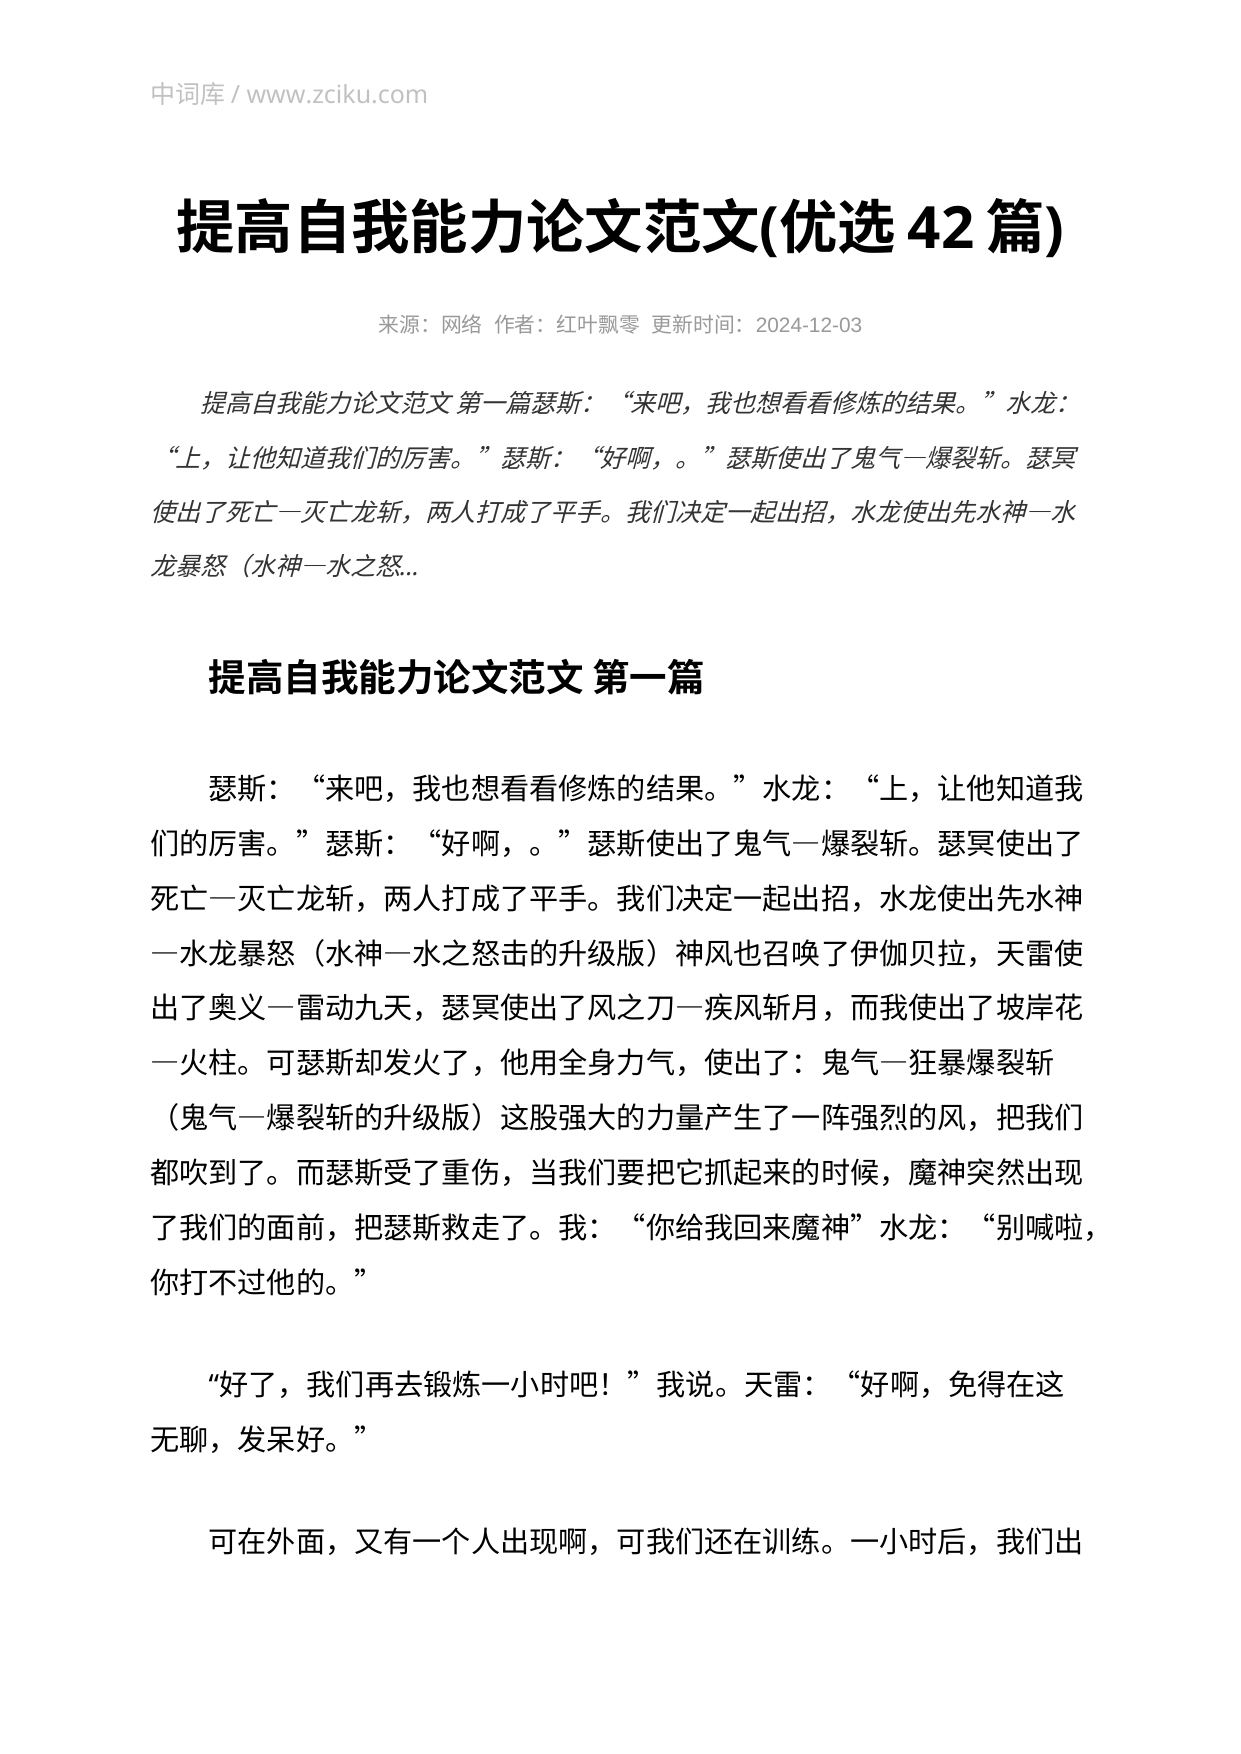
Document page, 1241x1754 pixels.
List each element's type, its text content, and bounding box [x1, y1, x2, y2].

text “好了，我们再去锻炼一小时吧！”我说。天雷：“好啊，免得在这无聊，发呆好。” [150, 1361, 1090, 1459]
text 瑟斯：“来吧，我也想看看修炼的结果。”水龙：“上，让他知道我们的厉害。”瑟斯：“好啊，。”瑟斯使出了鬼气—爆裂斩。瑟冥使出了死亡—灭亡龙斩，两人打成了平手。我们决定一起出招，水龙使出先水神—水龙暴怒（水神—水之怒击的升级版）神风也召唤了伊伽贝拉，天雷使出了奥义—雷动九天，瑟冥使出了风之刀—疾风斩月，而我使出了坡岸花—火柱。可瑟斯却发火了，他用全身力气，使出了：鬼气—狂暴爆裂斩（鬼气—爆裂斩的升级版）这股强大的力量产生了一阵强烈的风，把我们都吹到了。而瑟斯受了重伤，当我们要把它抓起来的时候，魔神突然出现了我们的面前，把瑟斯救走了。我：“你给我回来魔神”水龙：“别喊啦，你打不过他的。” [150, 766, 1090, 1302]
text 提高自我能力论文范文 第一篇 [150, 648, 1090, 702]
subtitle 提高自我能力论文范文(优选42篇) [150, 181, 1090, 266]
text 提高自我能力论文范文 第一篇瑟斯：“来吧，我也想看看修炼的结果。”水龙：“上，让他知道我们的厉害。”瑟斯：“好啊，。”瑟斯使出了鬼气—爆裂斩。瑟冥使出了死亡—灭亡龙斩，两人打成了平手。我们决定一起出招，水龙使出先水神—水龙暴怒（水神—水之怒... [150, 384, 1090, 583]
text 来源：网络 作者：红叶飘零 更新时间：2024-12-03 [150, 313, 1090, 337]
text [150, 1518, 1090, 1560]
